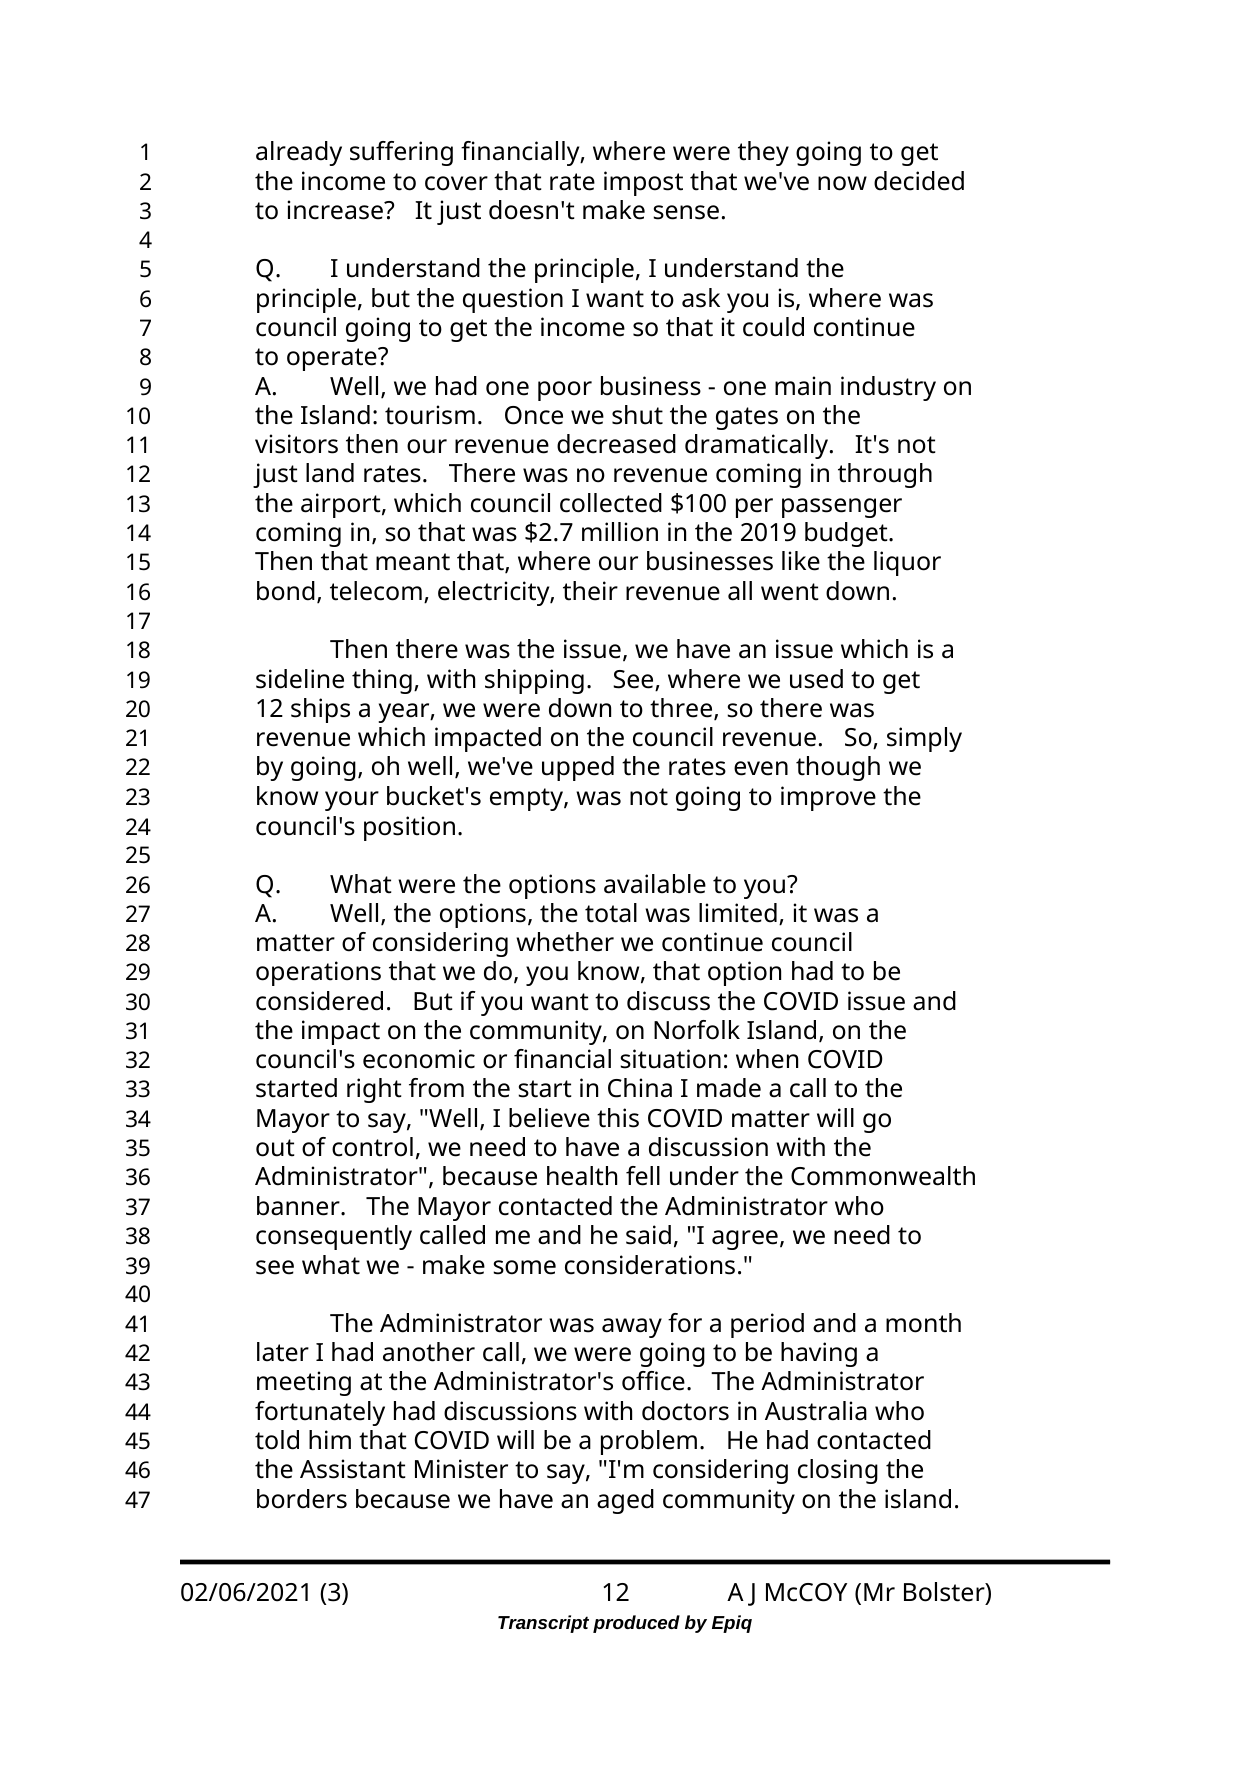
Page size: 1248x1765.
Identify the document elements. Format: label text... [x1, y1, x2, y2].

list matter of considering whether we continue council [125, 928, 1152, 957]
list coming in, so that was $2.7 million in the 2019 budget. [125, 518, 1152, 547]
list by going, oh well, we've upped the rates even though we [125, 752, 1152, 782]
list Mayor to say, "Well, I believe this COVID matter will go [125, 1104, 1152, 1133]
list the income to cover that rate impost that we've now decided [139, 167, 1152, 196]
list A. Well, the options, the total was limited, it was a [125, 899, 1152, 928]
list Q. What were the options available to you? [125, 869, 1152, 899]
list consequently called me and he said, "I agree, we need to [125, 1221, 1152, 1250]
list principle, but the question I want to ask you is, where was [139, 284, 1152, 313]
list the Assistant Minister to say, "I'm considering closing the [125, 1455, 1152, 1484]
text 40 [125, 1281, 1152, 1308]
list already suffering financially, where were they going to get [139, 137, 1152, 167]
list sideline thing, with shipping. See, where we used to get [125, 665, 1152, 694]
text 17 [125, 607, 1152, 635]
list meeting at the Administrator's office. The Administrator [125, 1367, 1152, 1397]
list revenue which impacted on the council revenue. So, simply [125, 723, 1152, 752]
list the impact on the community, on Norfolk Island, on the [125, 1016, 1152, 1045]
list told him that COVID will be a problem. He had contacted [125, 1426, 1152, 1455]
list know your bucket's empty, was not going to improve the [125, 782, 1152, 811]
list The Administrator was away for a period and a month [125, 1308, 1152, 1338]
list council's economic or financial situation: when COVID [125, 1045, 1152, 1074]
list to increase? It just doesn't make sense. [139, 196, 1152, 226]
list considered. But if you want to discuss the COVID issue and [125, 987, 1152, 1016]
list later I had another call, we were going to be having a [125, 1338, 1152, 1367]
list council going to get the income so that it could continue [139, 313, 1152, 342]
list A. Well, we had one poor business - one main industry on [139, 372, 1152, 401]
list the airport, which council collected $100 per passenger [125, 489, 1152, 518]
list fortunately had discussions with doctors in Australia who [125, 1397, 1152, 1426]
list Administrator", because health fell under the Commonwealth [125, 1162, 1152, 1192]
list 12 ships a year, we were down to three, so there was [125, 694, 1152, 723]
list Then there was the issue, we have an issue which is a [125, 635, 1152, 665]
list borders because we have an aged community on the island. [125, 1484, 1152, 1514]
text 4 [139, 226, 1152, 254]
list just land rates. There was no revenue coming in through [125, 459, 1152, 489]
list Then that meant that, where our businesses like the liquor [125, 547, 1152, 577]
list Q. I understand the principle, I understand the [139, 254, 1152, 284]
list operations that we do, you know, that option had to be [125, 957, 1152, 987]
list the Island: tourism. Once we shut the gates on the [125, 401, 1152, 430]
list see what we - make some considerations." [125, 1250, 1152, 1280]
list bond, telecom, electricity, their revenue all went down. [125, 577, 1152, 607]
text 25 [125, 842, 1152, 869]
list to operate? [139, 342, 1152, 372]
list banner. The Mayor contacted the Administrator who [125, 1192, 1152, 1221]
list out of control, we need to have a discussion with the [125, 1133, 1152, 1162]
list council's position. [125, 811, 1152, 841]
list visitors then our revenue decreased dramatically. It's not [125, 430, 1152, 459]
list started right from the start in China I made a call to the [125, 1074, 1152, 1104]
